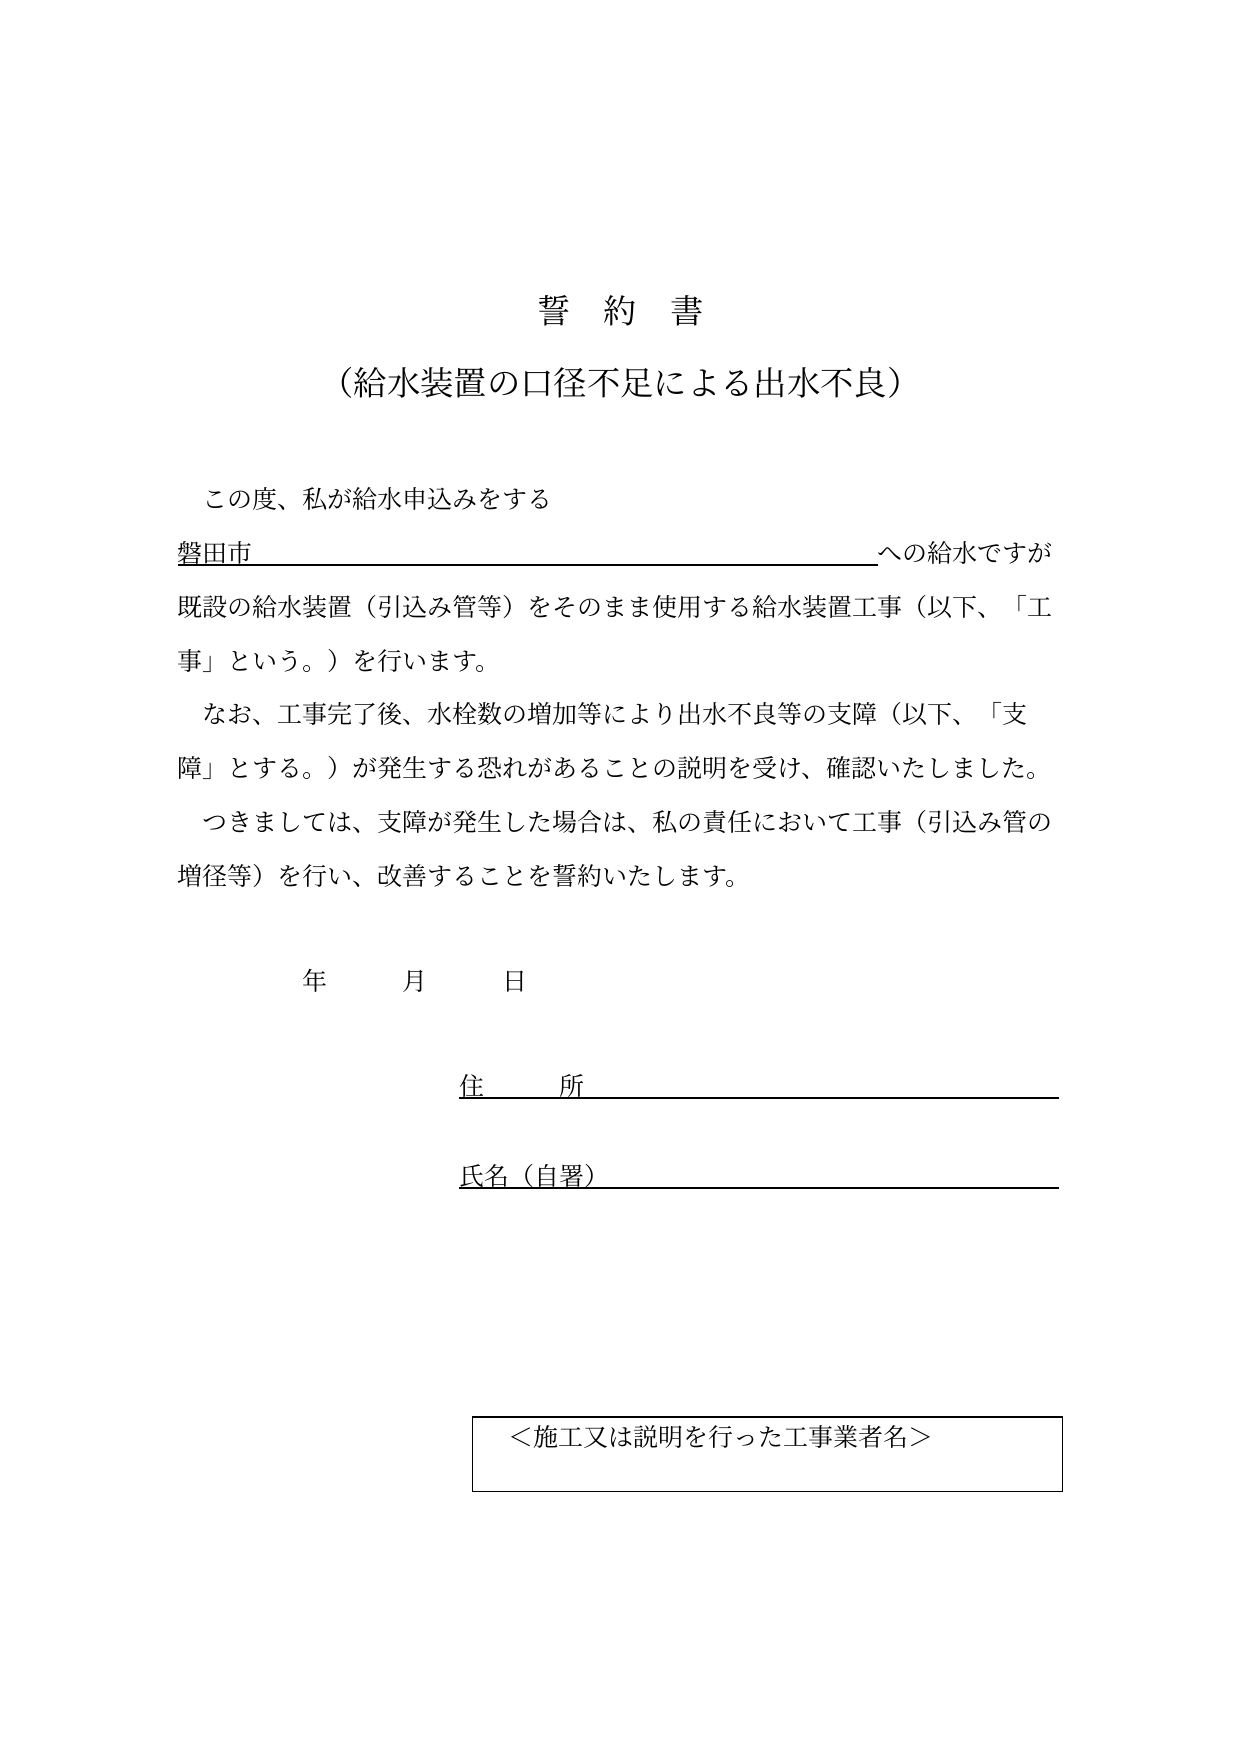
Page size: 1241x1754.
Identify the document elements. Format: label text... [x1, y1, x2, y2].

text （給水装置の口径不足による出水不良） [177, 357, 1063, 405]
table_header ＜施工又は説明を行った工事業者名＞ [473, 1418, 1062, 1491]
text 誓 約 書 [177, 285, 1063, 333]
text 磐田市 への給水ですが既設の給水装置（引込み管等）をそのまま使用する給水装置工事（以下、「工事」という。）を行います。 [177, 533, 1063, 677]
text 氏名（自署） [384, 1156, 1063, 1192]
text なお、工事完了後、水栓数の増加等により出水不良等の支障（以下、「支障」とする。）が発生する恐れがあることの説明を受け、確認いたしました。 [177, 695, 1063, 785]
text つきましては、支障が発生した場合は、私の責任において工事（引込み管の増径等）を行い、改善することを誓約いたします。 [177, 803, 1063, 893]
text 住 所 [384, 1066, 1063, 1102]
text この度、私が給水申込みをする [177, 480, 1063, 516]
text 年 月 日 [177, 962, 1063, 997]
